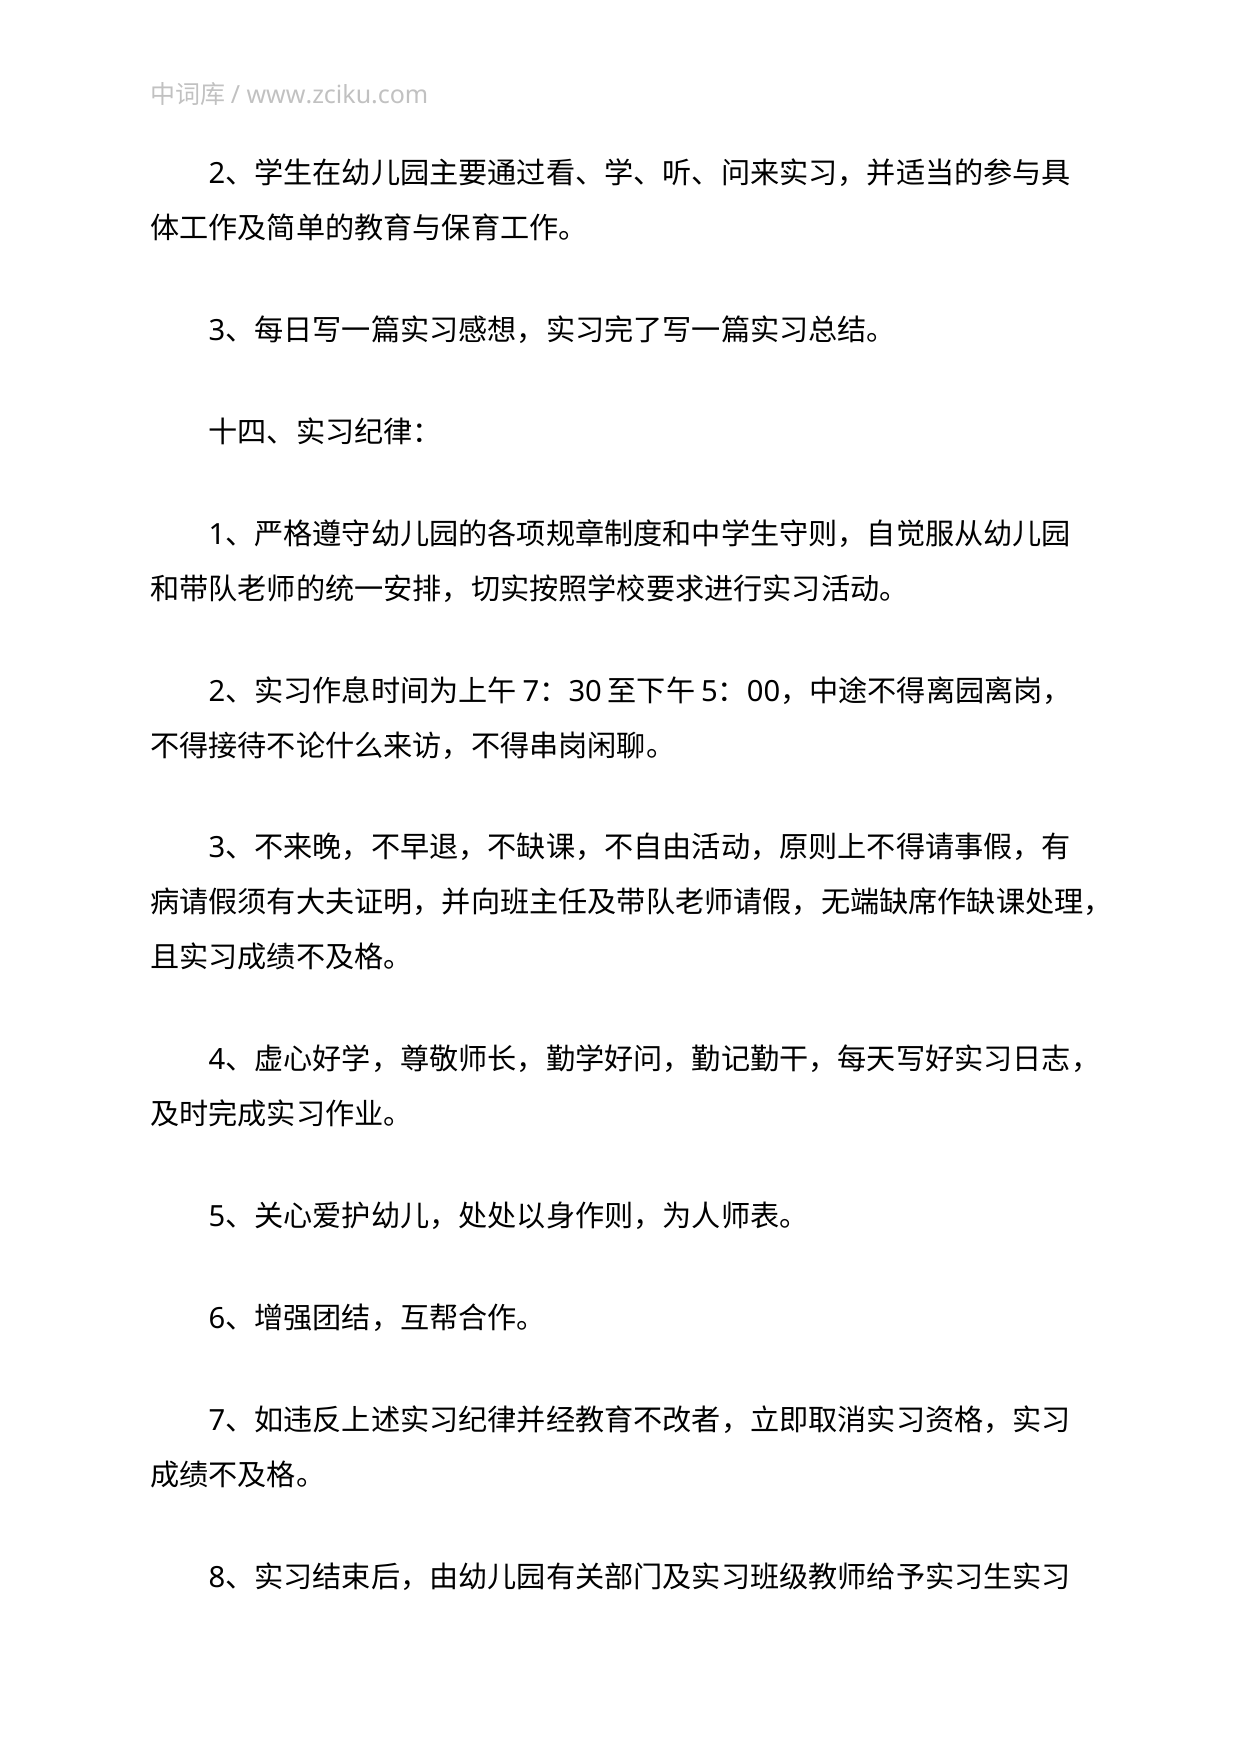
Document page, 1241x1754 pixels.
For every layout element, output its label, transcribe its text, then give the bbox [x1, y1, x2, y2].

text 5、关心爱护幼儿，处处以身作则，为人师表。 [150, 1192, 1090, 1235]
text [150, 1553, 1090, 1596]
text 4、虚心好学，尊敬师长，勤学好问，勤记勤干，每天写好实习日志，及时完成实习作业。 [150, 1036, 1090, 1133]
text 十四、实习纪律： [150, 409, 1090, 451]
text 2、实习作息时间为上午7：30至下午5：00，中途不得离园离岗，不得接待不论什么来访，不得串岗闲聊。 [150, 667, 1090, 764]
text 2、学生在幼儿园主要通过看、学、听、问来实习，并适当的参与具体工作及简单的教育与保育工作。 [150, 150, 1090, 247]
text 1、严格遵守幼儿园的各项规章制度和中学生守则，自觉服从幼儿园和带队老师的统一安排，切实按照学校要求进行实习活动。 [150, 511, 1090, 608]
text 3、不来晚，不早退，不缺课，不自由活动，原则上不得请事假，有病请假须有大夫证明，并向班主任及带队老师请假，无端缺席作缺课处理，且实习成绩不及格。 [150, 824, 1090, 976]
text 6、增强团结，互帮合作。 [150, 1294, 1090, 1337]
text 7、如违反上述实习纪律并经教育不改者，立即取消实习资格，实习成绩不及格。 [150, 1396, 1090, 1494]
text 3、每日写一篇实习感想，实习完了写一篇实习总结。 [150, 307, 1090, 349]
